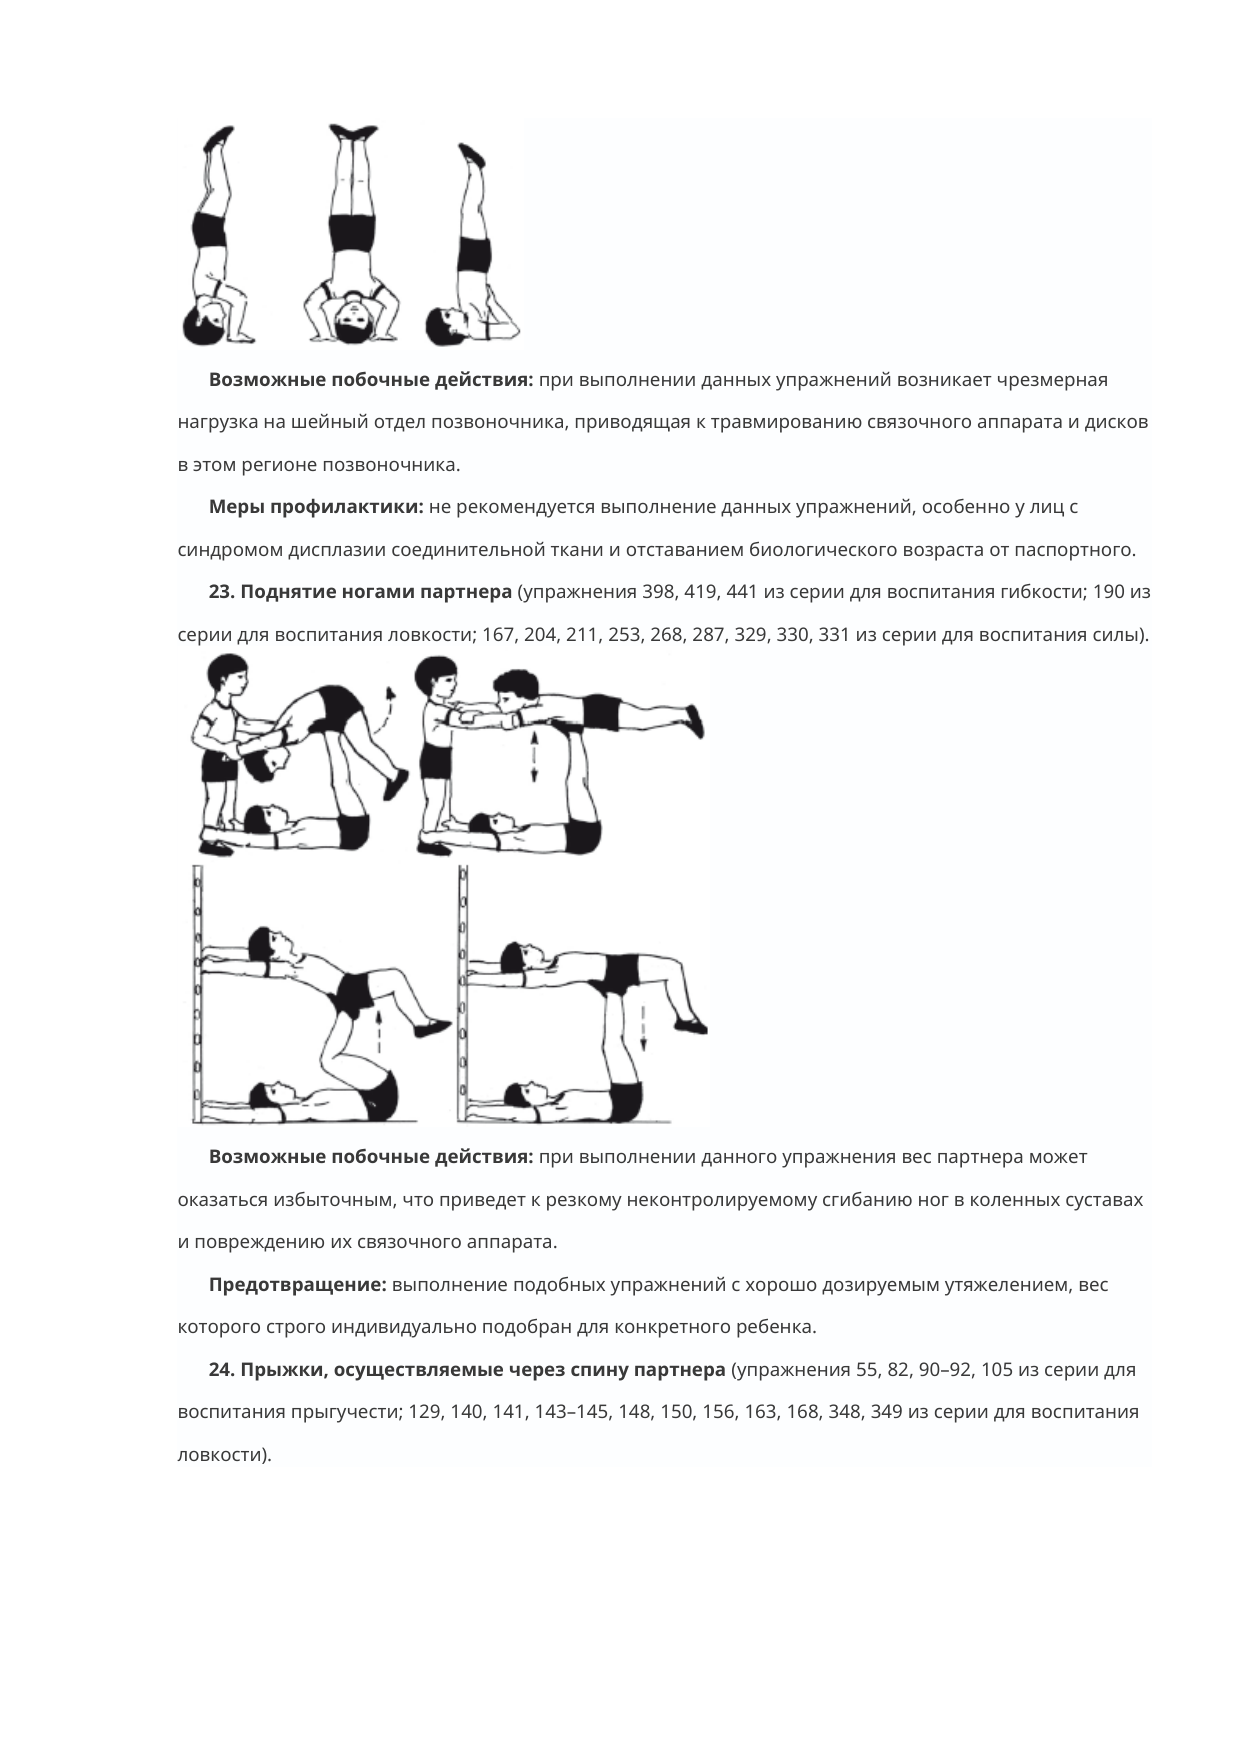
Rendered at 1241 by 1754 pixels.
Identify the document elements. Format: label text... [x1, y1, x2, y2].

text Возможные побочные действия: при выполнении данных упражнений возникает чрезмерная нагрузка на шейный отдел позвоночника, приводящая к травмированию связочного аппарата и дисков в этом регионе позвоночника. [177, 349, 1152, 477]
picture [177, 646, 710, 1127]
text Возможные побочные действия: при выполнении данного упражнения вес партнера может оказаться избыточным, что приведет к резкому неконтролируемому сгибанию ног в коленных суставах и повреждению их связочного аппарата. [177, 1127, 1152, 1254]
text 24. Прыжки, осуществляемые через спину партнера (упражнения 55, 82, 90–92, 105 из серии для воспитания прыгучести; 129, 140, 141, 143–145, 148, 150, 156, 163, 168, 348, 349 из серии для воспитания ловкости). [177, 1339, 1152, 1467]
text 23. Поднятие ногами партнера (упражнения 398, 419, 441 из серии для воспитания гибкости; 190 из серии для воспитания ловкости; 167, 204, 211, 253, 268, 287, 329, 330, 331 из серии для воспитания силы). [177, 562, 1152, 647]
text Меры профилактики: не рекомендуется выполнение данных упражнений, особенно у лиц с синдромом дисплазии соединительной ткани и отставанием биологического возраста от паспортного. [177, 477, 1152, 562]
picture [177, 118, 524, 350]
text Предотвращение: выполнение подобных упражнений с хорошо дозируемым утяжелением, вес которого строго индивидуально подобран для конкретного ребенка. [177, 1254, 1152, 1339]
